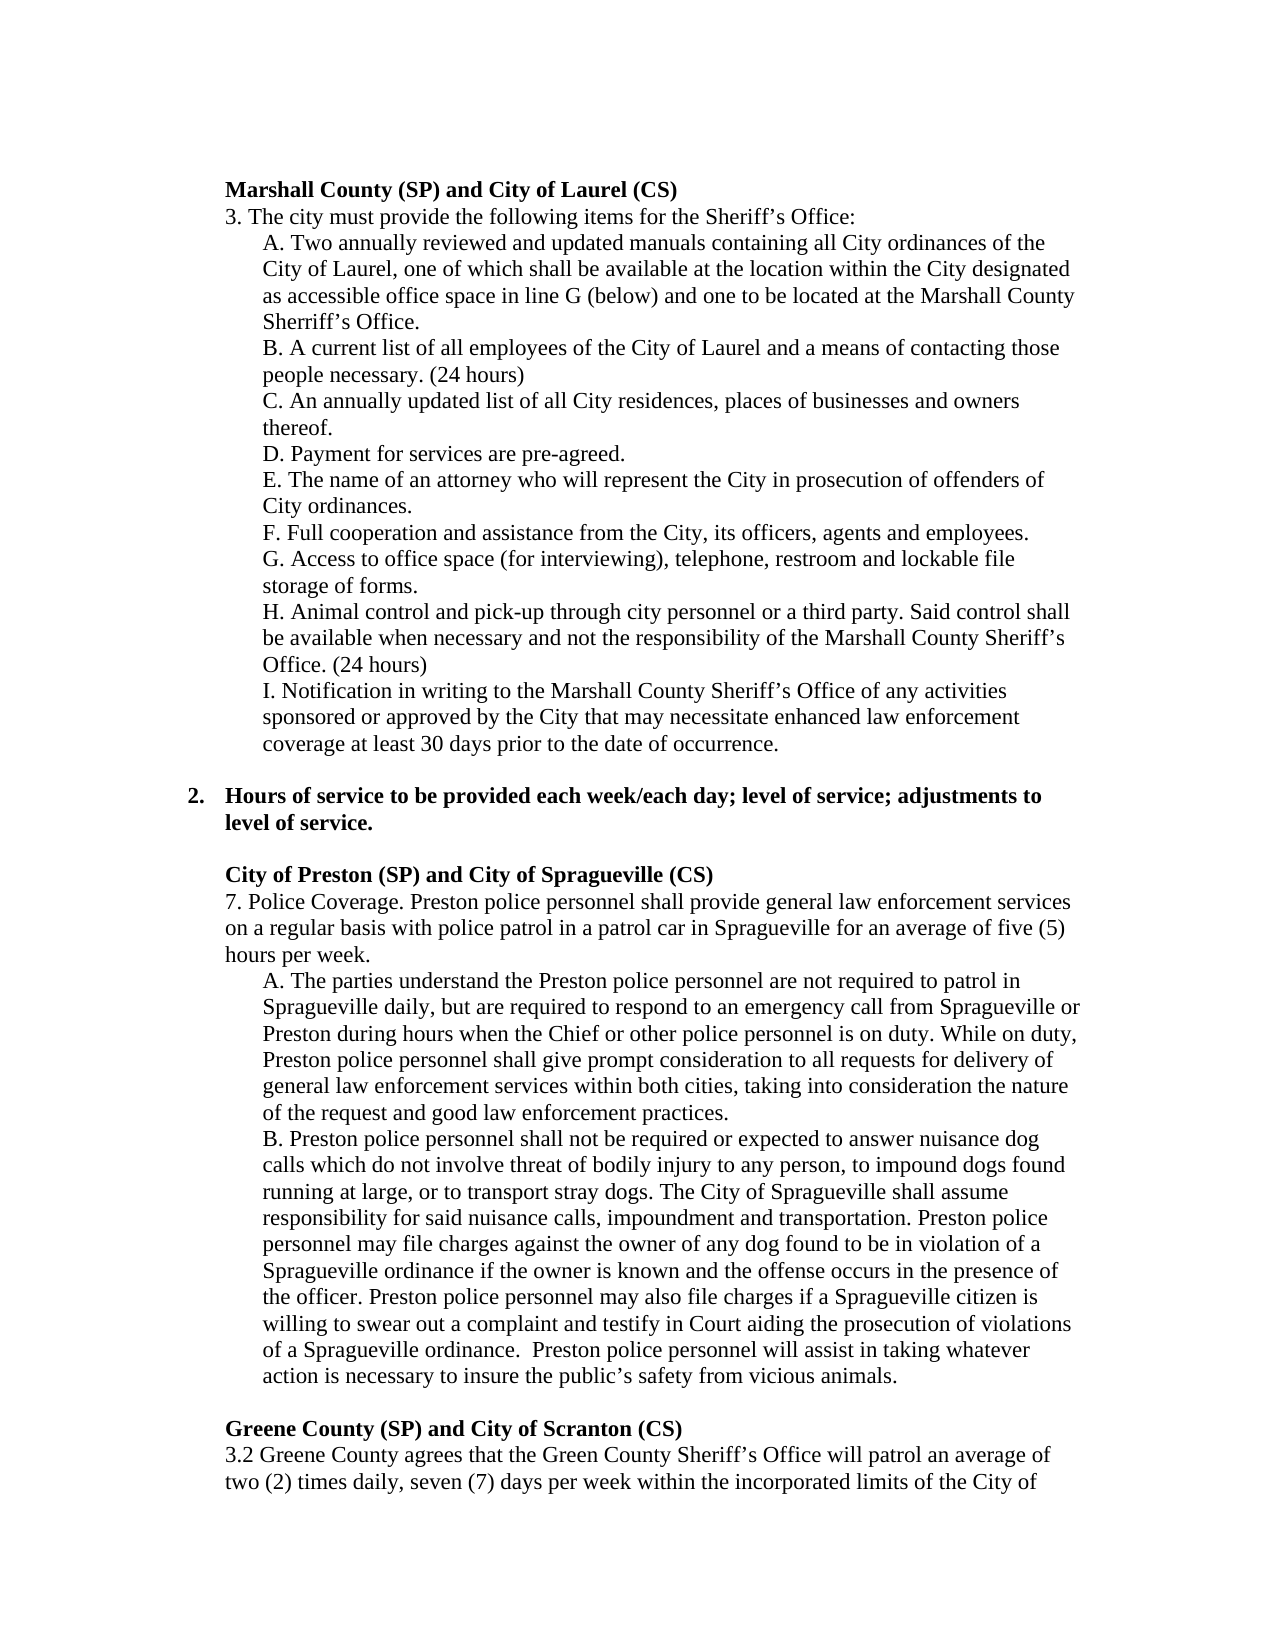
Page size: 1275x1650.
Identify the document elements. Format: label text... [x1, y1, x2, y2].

text A. Two annually reviewed and updated manuals containing all City ordinances of the City of Laurel, one of which shall be available at the location within the City designated as accessible office space in line G (below) and one to be located at the Marshall County Sherriff’s Office. B. A current list of all employees of the City of Laurel and a means of contacting those people necessary. (24 hours) C. An annually updated list of all City residences, places of businesses and owners thereof. [262, 229, 1087, 440]
list B. Preston police personnel shall not be required or expected to answer nuisance dog calls which do not involve threat of bodily injury to any person, to impound dogs found running at large, or to transport stray dogs. The City of Spragueville shall assume responsibility for said nuisance calls, impoundment and transportation. Preston police personnel may file charges against the owner of any dog found to be in violation of a Spragueville ordinance if the owner is known and the offense occurs in the presence of the officer. Preston police personnel may also file charges if a Spragueville citizen is willing to swear out a complaint and testify in Court aiding the prosecution of violations of a Spragueville ordinance. Preston police personnel will assist in taking whatever action is necessary to insure the public’s safety from vicious animals. [262, 1125, 1087, 1389]
list A. The parties understand the Preston police personnel are not required to patrol in Spragueville daily, but are required to respond to an emergency call from Spragueville or Preston during hours when the Chief or other police personnel is on duty. While on duty, Preston police personnel shall give prompt consideration to all requests for delivery of general law enforcement services within both cities, taking into consideration the nature of the request and good law enforcement practices. [262, 967, 1087, 1125]
list 7. Police Coverage. Preston police personnel shall provide general law enforcement services on a regular basis with police patrol in a patrol car in Spragueville for an average of five (5) hours per week. [225, 888, 1087, 967]
text D. Payment for services are pre-agreed. [262, 440, 1087, 466]
text E. The name of an attorney who will represent the City in prosecution of offenders of City ordinances. [262, 466, 1087, 519]
list City of Preston (SP) and City of Spragueville (CS) [225, 862, 1087, 888]
list Marshall County (SP) and City of Laurel (CS) [225, 176, 1087, 203]
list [225, 1441, 1087, 1494]
text I. Notification in writing to the Marshall County Sheriff’s Office of any activities sponsored or approved by the City that may necessitate enhanced law enforcement coverage at least 30 days prior to the date of occurrence. [262, 677, 1087, 756]
list Hours of service to be provided each week/each day; level of service; adjustments to level of service. [187, 782, 1087, 835]
text F. Full cooperation and assistance from the City, its officers, agents and employees. [262, 519, 1087, 545]
list Greene County (SP) and City of Scranton (CS) [225, 1415, 1087, 1441]
text G. Access to office space (for interviewing), telephone, restroom and lockable file storage of forms. [262, 545, 1087, 598]
text H. Animal control and pick-up through city personnel or a third party. Said control shall be available when necessary and not the responsibility of the Marshall County Sheriff’s Office. (24 hours) [262, 598, 1087, 677]
text 3. The city must provide the following items for the Sheriff’s Office: [187, 203, 1087, 229]
